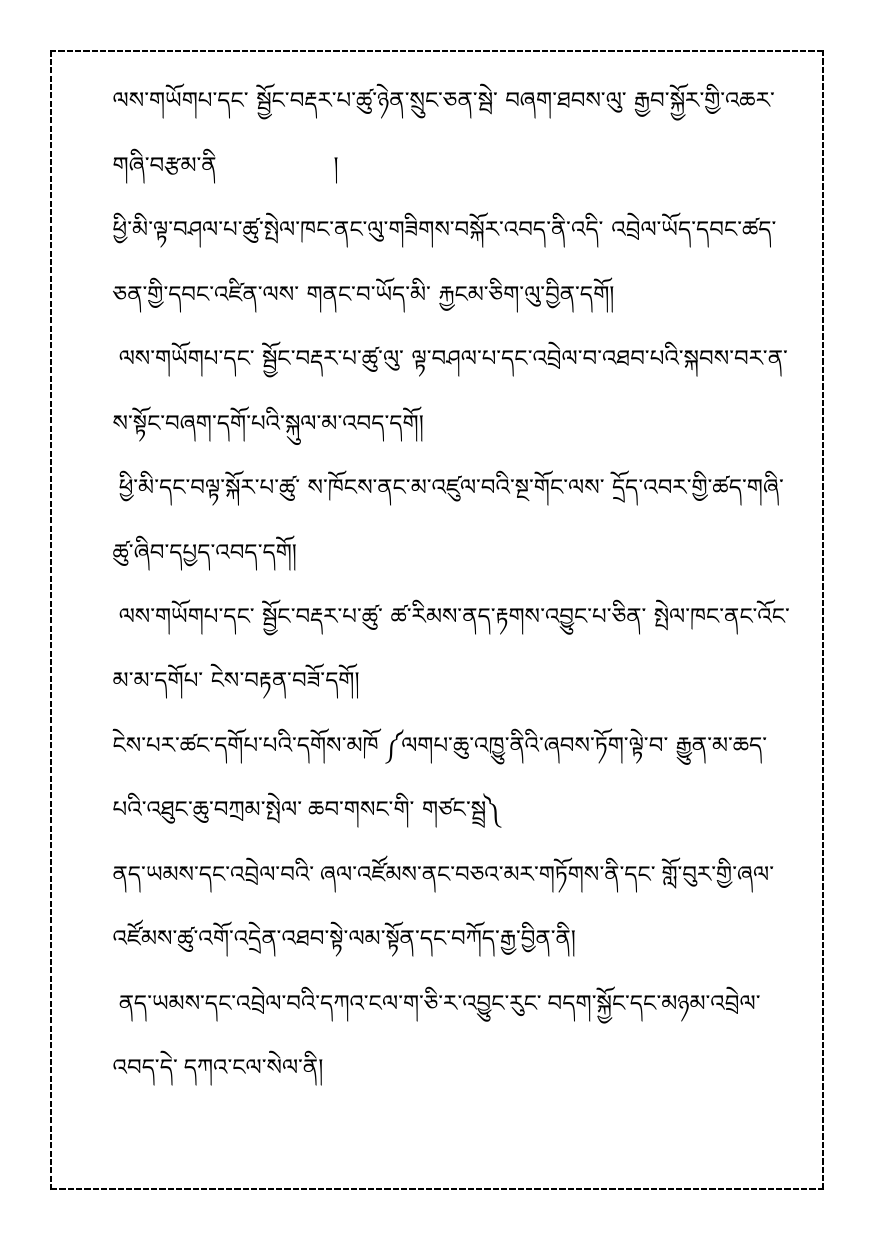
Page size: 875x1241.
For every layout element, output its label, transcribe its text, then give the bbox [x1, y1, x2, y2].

text ནད་ཡམས་དང་འབྲེལ་བའི་ ཞལ་འཛོམས་ནང་བཅའ་མར་གཏོགས་ནི་དང་ གློ་བུར་གྱི་ཞལ་འཛོམས་ཚུ་འགོ་འདྲེན་འཐབ་སྟེ་ལམ་སྟོན་དང་བཀོད་རྒྱ་བྱིན་ནི། [112, 849, 797, 978]
text ངེས་པར་ཚང་དགོཔ་པའི་དགོས་མཁོ ༼ལགཔ་ཆུ་འཁྱུ་ནིའི་ཞབས་ཏོག་ལྟེ་བ་ རྒྱུན་མ་ཆད་པའི་འཐུང་ཆུ་བཀྲམ་སྤེལ་ ཆབ་གསང་གི་ གཙང་སྦྲ༽ [112, 720, 797, 849]
text ཕྱི་མི་ལྟ་བཤལ་པ་ཚུ་སྤེལ་ཁང་ནང་ལུ་གཟིགས་བསྐོར་འབད་ནི་འདི་ འབྲེལ་ཡོད་དབང་ཚད་ཅན་གྱི་དབང་འཛིན་ལས་ གནང་བ་ཡོད་མི་ རྐྱངམ་ཅིག་ལུ་བྱིན་དགོ། [112, 204, 797, 333]
text ལས་གཡོགཔ་དང་ སྦྱོང་བརྡར་པ་ཚུ་ ཚ་རིམས་ནད་རྟགས་འབྱུང་པ་ཅིན་ སྤེལ་ཁང་ནང་འོང་མ་མ་དགོཔ་ ངེས་བརྟན་བཟོ་དགོ། [112, 591, 797, 720]
text ལས་གཡོགཔ་དང་ སྦྱོང་བརྡར་པ་ཚུ་ཉེན་སྲུང་ཅན་སྦེ་ བཞག་ཐབས་ལུ་ རྒྱབ་སྐྱོར་གྱི་འཆར་གཞི་བརྩམ་ནི ། [112, 75, 797, 204]
text ནད་ཡམས་དང་འབྲེལ་བའི་དཀའ་ངལ་ག་ཅི་ར་འབྱུང་རུང་ བདག་སྐྱོང་དང་མཉམ་འབྲེལ་འབད་དེ་ དཀའ་ངལ་སེལ་ནི། [112, 978, 797, 1107]
text ལས་གཡོགཔ་དང་ སྦྱོང་བརྡར་པ་ཚུ་ལུ་ ལྟ་བཤལ་པ་དང་འབྲེལ་བ་འཐབ་པའི་སྐབས་བར་ན་ས་སྟོང་བཞག་དགོ་པའི་སྐུལ་མ་འབད་དགོ། [112, 333, 797, 462]
text ཕྱི་མི་དང་བལྟ་སྐོར་པ་ཚུ་ ས་ཁོངས་ནང་མ་འཛུལ་བའི་སྔ་གོང་ལས་ དྲོད་འབར་གྱི་ཚད་གཞི་ཚུ་ཞིབ་དཔྱད་འབད་དགོ། [112, 462, 797, 591]
